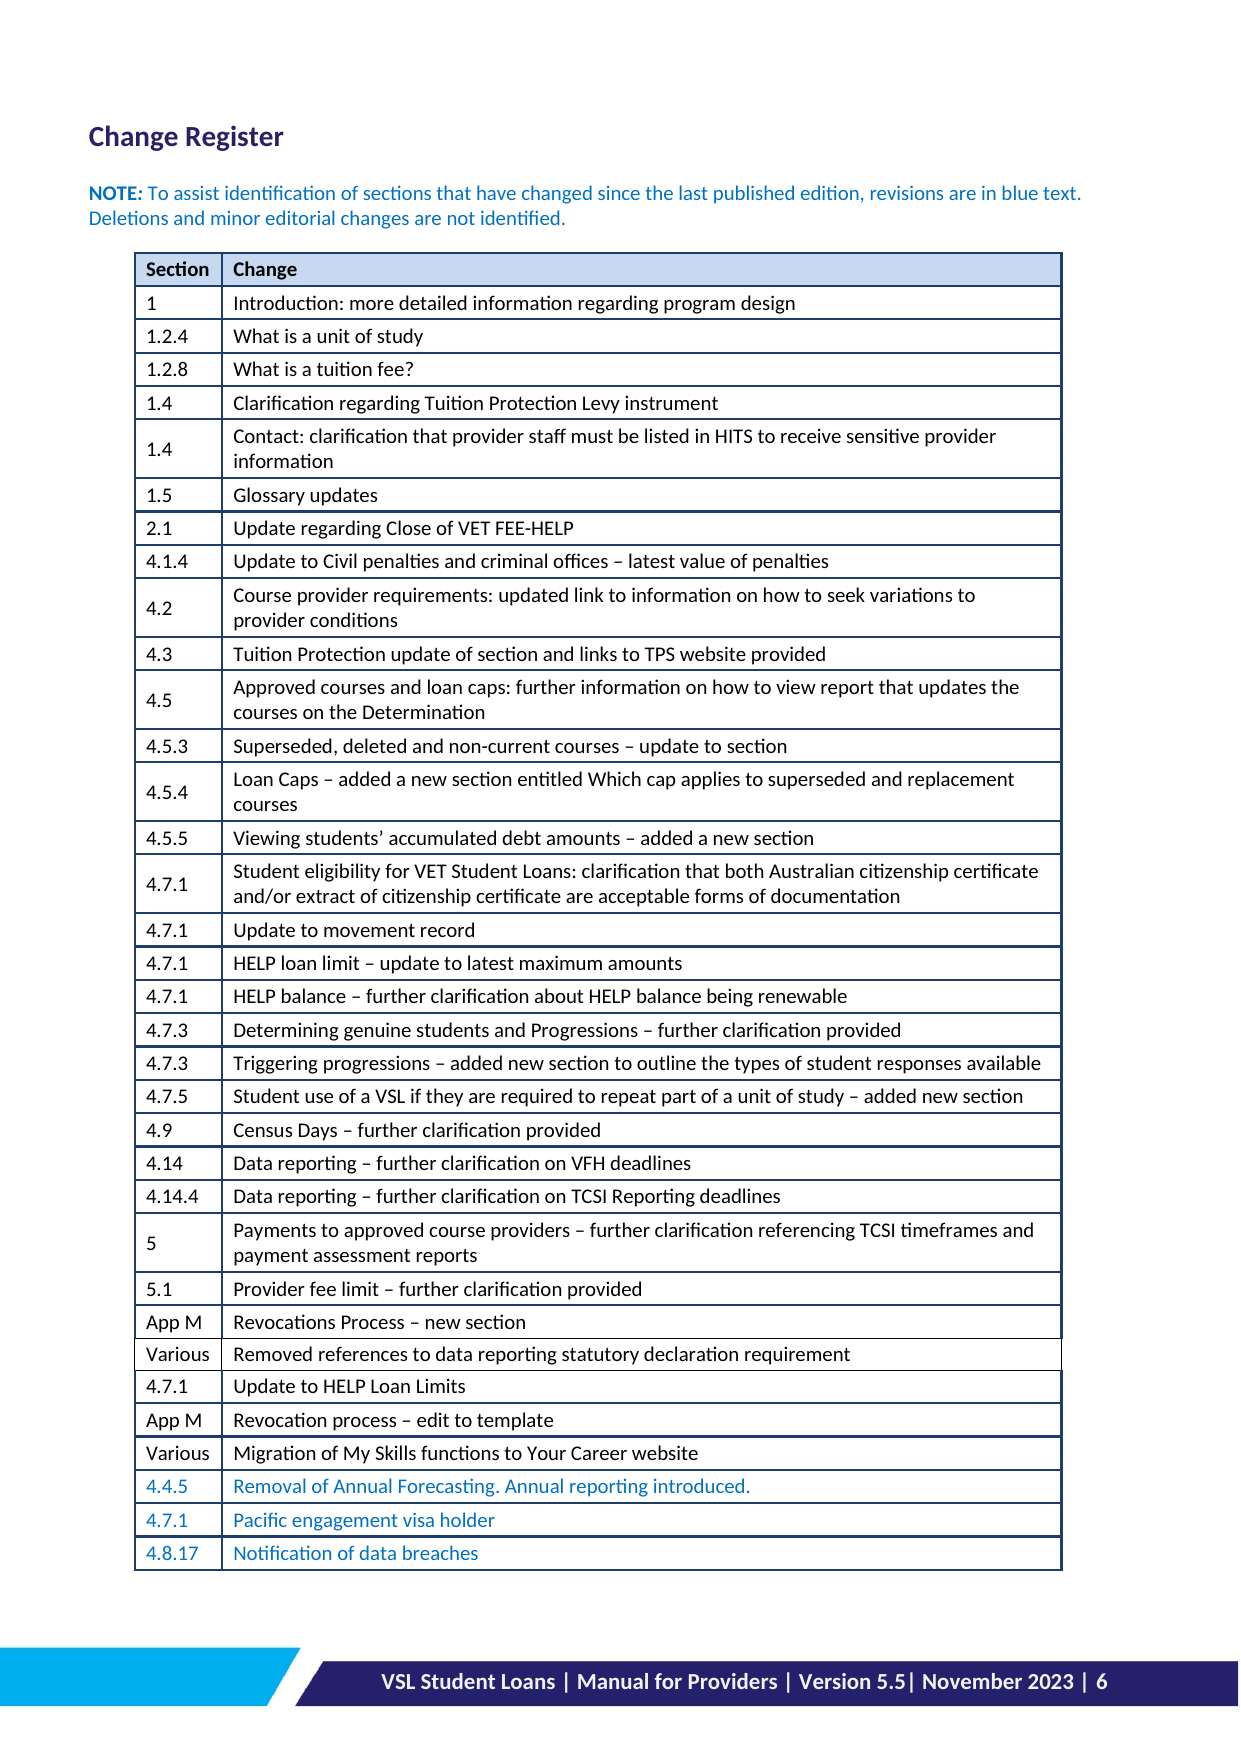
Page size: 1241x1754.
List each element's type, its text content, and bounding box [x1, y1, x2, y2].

table_cell Provider fee limit – further clarification provided [223, 1273, 1060, 1304]
table_cell 4.7.1 [136, 981, 221, 1012]
table_cell 4.9 [136, 1114, 221, 1145]
table_cell 4.2 [136, 579, 221, 636]
table_cell HELP balance – further clarification about HELP balance being renewable [223, 981, 1060, 1012]
table_cell 1.2.4 [136, 320, 221, 352]
table_cell Triggering progressions – added new section to outline the types of student responses available [223, 1048, 1060, 1079]
table_cell 1.4 [136, 387, 221, 418]
table_cell Clarification regarding Tuition Protection Levy instrument [223, 387, 1060, 418]
table_cell 5.1 [136, 1273, 221, 1304]
table_cell Notification of data breaches [223, 1538, 1060, 1569]
table_cell 4.14.4 [136, 1181, 221, 1212]
table_cell 4.7.1 [136, 948, 221, 979]
table_cell Migration of My Skills functions to Your Career website [223, 1438, 1060, 1469]
table_cell Viewing students’ accumulated debt amounts – added a new section [223, 822, 1060, 853]
table_cell 4.7.3 [136, 1014, 221, 1045]
table_cell Data reporting – further clarification on TCSI Reporting deadlines [223, 1181, 1060, 1212]
table_cell Loan Caps – added a new section entitled Which cap applies to superseded and replacement courses [223, 763, 1060, 820]
picture [0, 1647, 1239, 1753]
table_cell Superseded, deleted and non-current courses – update to section [223, 730, 1060, 761]
table_cell Revocations Process – new section [223, 1306, 1060, 1337]
table_cell 5 [136, 1214, 221, 1271]
table_cell Update to movement record [223, 914, 1060, 945]
table_cell Student use of a VSL if they are required to repeat part of a unit of study – added new section [223, 1081, 1060, 1112]
table_cell 4.7.1 [136, 1504, 221, 1535]
table_cell 4.7.1 [136, 914, 221, 945]
table_cell Tuition Protection update of section and links to TPS website provided [223, 638, 1060, 669]
table_cell What is a tuition fee? [223, 354, 1060, 385]
table_cell Contact: clarification that provider staff must be listed in HITS to receive sensitive provider information [223, 420, 1060, 477]
table_cell App M [136, 1306, 221, 1337]
table_cell HELP loan limit – update to latest maximum amounts [223, 948, 1060, 979]
table_cell 4.7.1 [136, 1371, 221, 1402]
text Change Register [89, 118, 1107, 154]
table_cell 4.5.4 [136, 763, 221, 820]
table_cell What is a unit of study [223, 320, 1060, 352]
table_cell 4.3 [136, 638, 221, 669]
table_cell 1.2.8 [136, 354, 221, 385]
table_cell 4.14 [136, 1148, 221, 1179]
table_cell Data reporting – further clarification on VFH deadlines [223, 1148, 1060, 1179]
table_cell Various [135, 1339, 221, 1370]
table_cell Determining genuine students and Progressions – further clarification provided [223, 1014, 1060, 1045]
table_cell 4.5 [136, 671, 221, 728]
table_cell 1.5 [136, 479, 221, 510]
table_cell Course provider requirements: updated link to information on how to seek variations to provider conditions [223, 579, 1060, 636]
table_cell 4.7.5 [136, 1081, 221, 1112]
table_cell 1 [136, 287, 221, 318]
table_cell Update to Civil penalties and criminal offices – latest value of penalties [223, 546, 1060, 577]
table_cell 4.4.5 [136, 1471, 221, 1502]
table_cell Census Days – further clarification provided [223, 1114, 1060, 1145]
table_cell Approved courses and loan caps: further information on how to view report that updates the courses on the Determination [223, 671, 1060, 728]
table_cell Student eligibility for VET Student Loans: clarification that both Australian citizenship certificate and/or extract of citizenship certificate are acceptable forms of documentation [223, 855, 1060, 912]
table_cell Revocation process – edit to template [223, 1404, 1060, 1435]
table_cell 4.7.3 [136, 1048, 221, 1079]
table_cell Update regarding Close of VET FEE-HELP [223, 513, 1060, 544]
table_header Section [136, 254, 221, 285]
table_cell 1.4 [136, 420, 221, 477]
table_cell 2.1 [136, 513, 221, 544]
table_cell 4.7.1 [136, 855, 221, 912]
table_cell Glossary updates [223, 479, 1060, 510]
table_cell Removed references to data reporting statutory declaration requirement [222, 1339, 1061, 1370]
table_cell 4.5.3 [136, 730, 221, 761]
table_cell Update to HELP Loan Limits [223, 1371, 1060, 1402]
table_header Change [223, 254, 1060, 285]
table_cell 4.5.5 [136, 822, 221, 853]
text NOTE: To assist identification of sections that have changed since the last published edition, revisions are in blue text. Deletions and minor editorial changes are not identified. [89, 180, 1107, 231]
table_cell 4.8.17 [136, 1538, 221, 1569]
table_cell Removal of Annual Forecasting. Annual reporting introduced. [223, 1471, 1060, 1502]
table_cell Introduction: more detailed information regarding program design [223, 287, 1060, 318]
table_cell Various [136, 1438, 221, 1469]
table_cell App M [136, 1404, 221, 1435]
table_cell Payments to approved course providers – further clarification referencing TCSI timeframes and payment assessment reports [223, 1214, 1060, 1271]
table_cell Pacific engagement visa holder [223, 1504, 1060, 1535]
table_cell 4.1.4 [136, 546, 221, 577]
